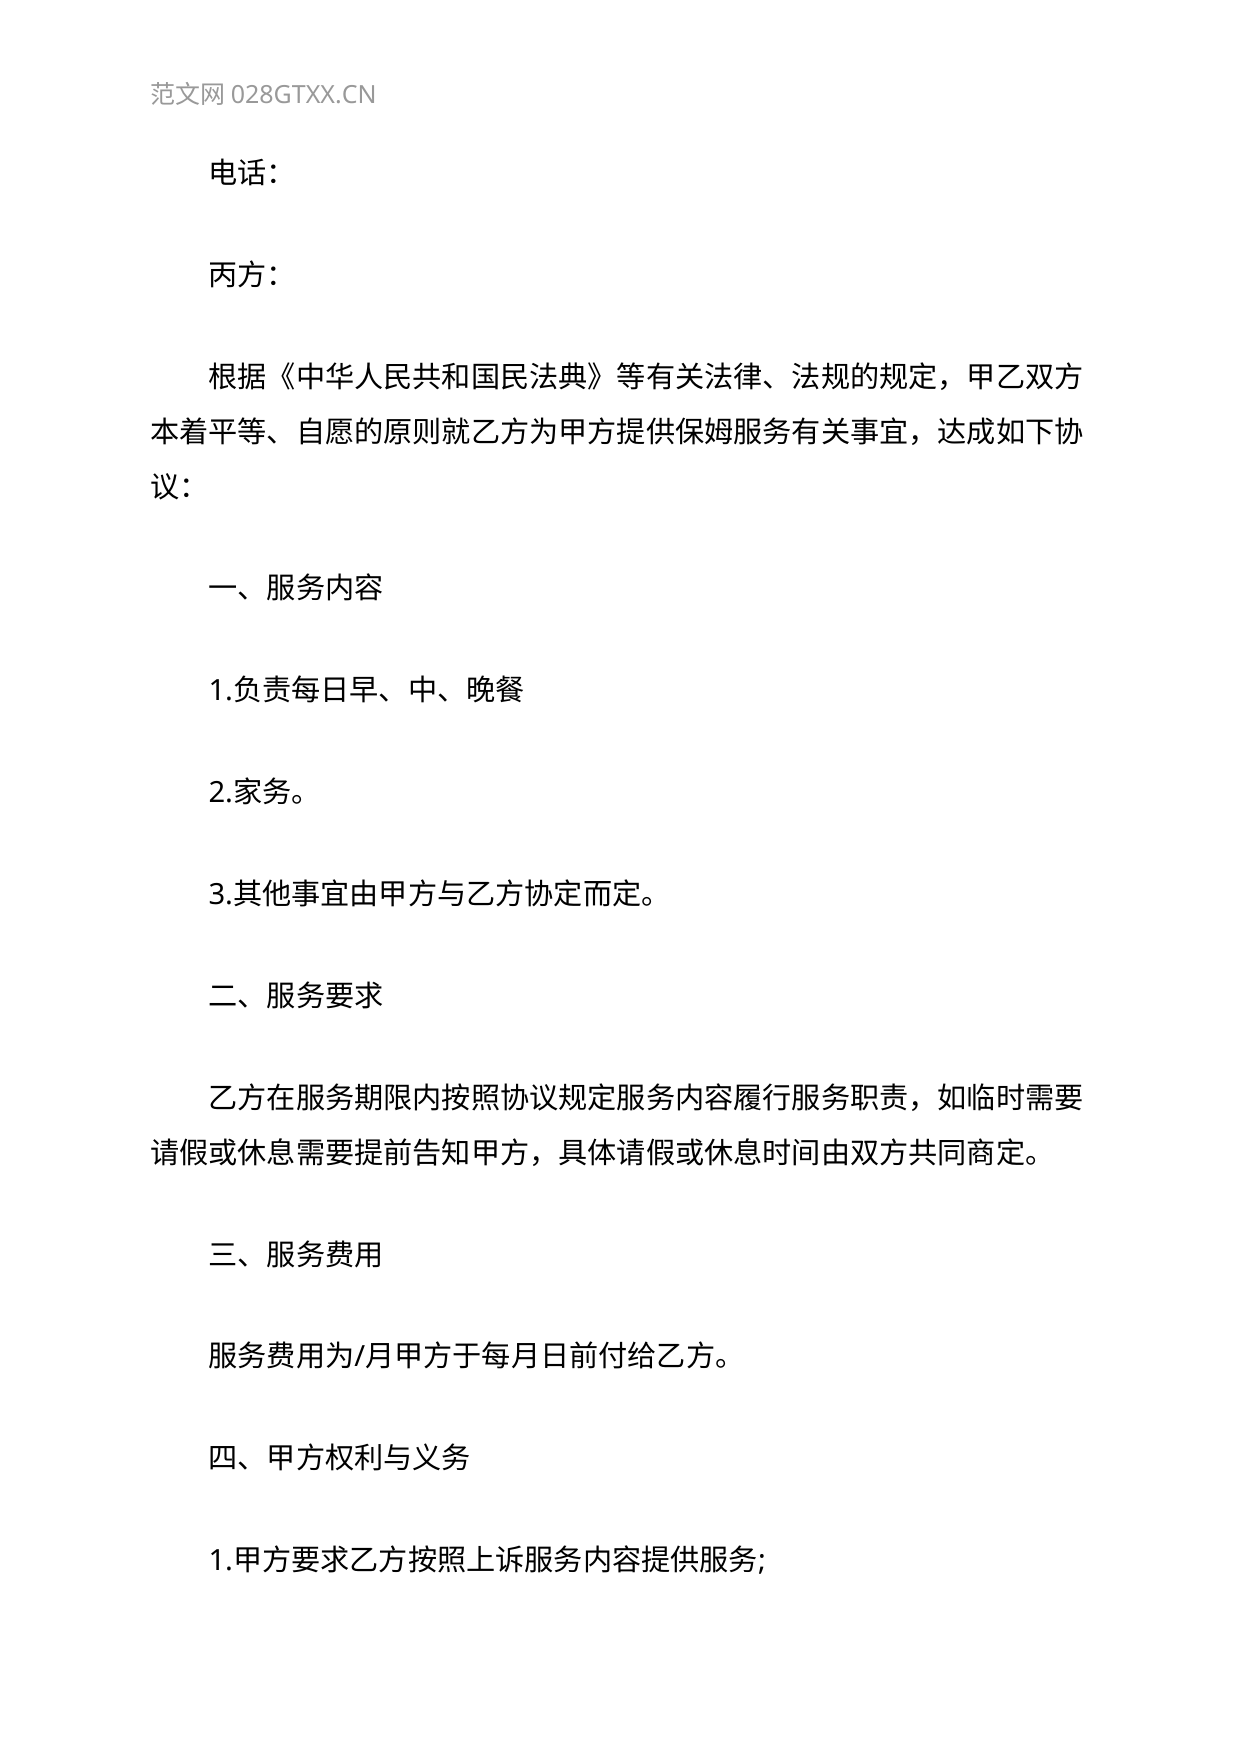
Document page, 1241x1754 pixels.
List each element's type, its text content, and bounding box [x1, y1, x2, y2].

text 四、甲方权利与义务 [150, 1435, 1090, 1477]
text 1.负责每日早、中、晚餐 [150, 667, 1090, 709]
text 电话： [150, 150, 1090, 192]
text 服务费用为/月甲方于每月日前付给乙方。 [150, 1333, 1090, 1375]
text 根据《中华人民共和国民法典》等有关法律、法规的规定，甲乙双方本着平等、自愿的原则就乙方为甲方提供保姆服务有关事宜，达成如下协议： [150, 353, 1090, 506]
text 乙方在服务期限内按照协议规定服务内容履行服务职责，如临时需要请假或休息需要提前告知甲方，具体请假或休息时间由双方共同商定。 [150, 1074, 1090, 1172]
text 二、服务要求 [150, 973, 1090, 1015]
text 1.甲方要求乙方按照上诉服务内容提供服务; [150, 1537, 1090, 1579]
text 丙方： [150, 252, 1090, 294]
text 一、服务内容 [150, 565, 1090, 607]
text 三、服务费用 [150, 1231, 1090, 1273]
text 2.家务。 [150, 769, 1090, 811]
text 3.其他事宜由甲方与乙方协定而定。 [150, 871, 1090, 913]
